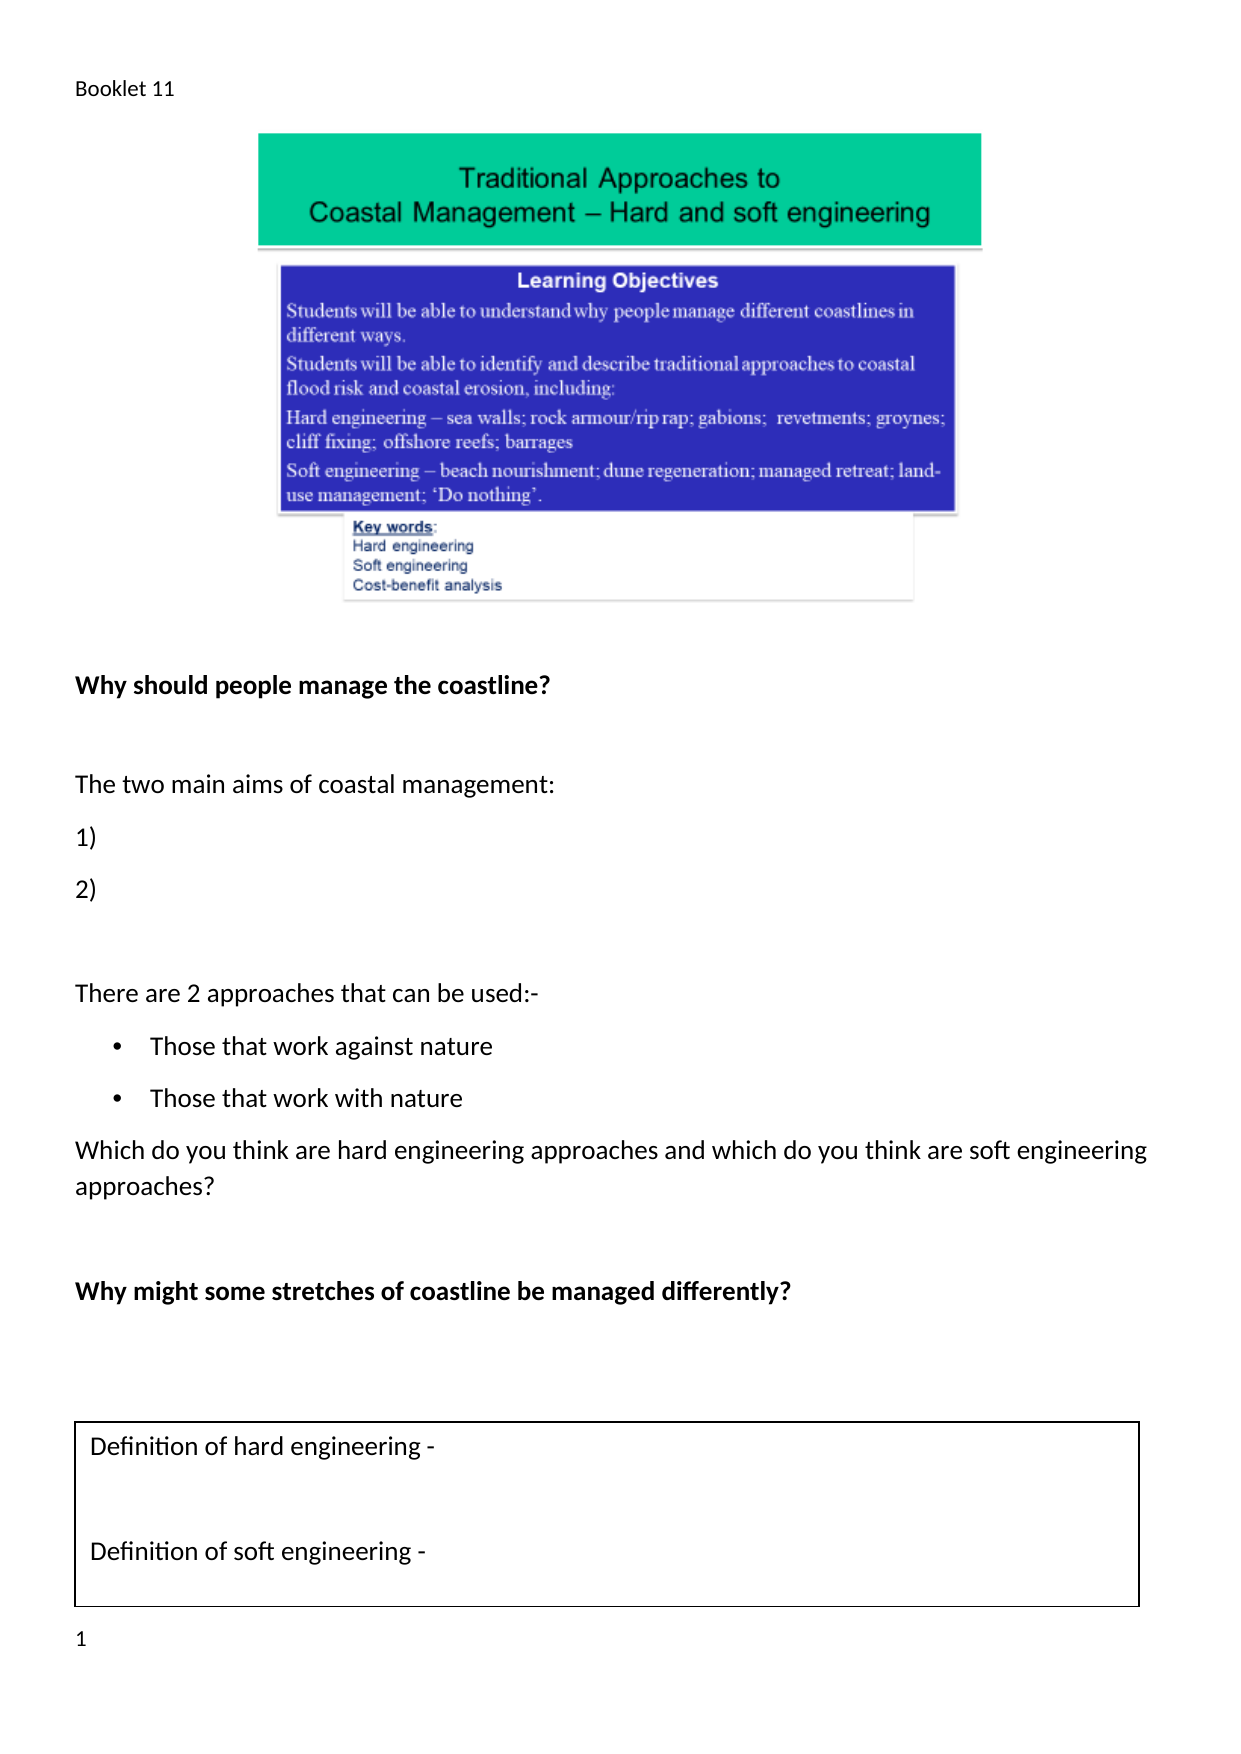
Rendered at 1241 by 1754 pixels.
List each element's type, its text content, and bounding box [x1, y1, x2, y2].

list Those that work with nature [112, 1081, 1165, 1114]
text Which do you think are hard engineering approaches and which do you think are soft engineering approaches? [75, 1133, 1165, 1202]
picture [257, 129, 983, 603]
list Those that work against nature [112, 1029, 1165, 1062]
text 1) [75, 820, 1165, 853]
text The two main aims of coastal management: [75, 767, 1165, 800]
text There are 2 approaches that can be used:- [75, 977, 1165, 1009]
text Why might some stretches of coastline be managed differently? [75, 1274, 1165, 1307]
text 2) [75, 872, 1165, 905]
text Why should people manage the coastline? [75, 668, 1165, 701]
